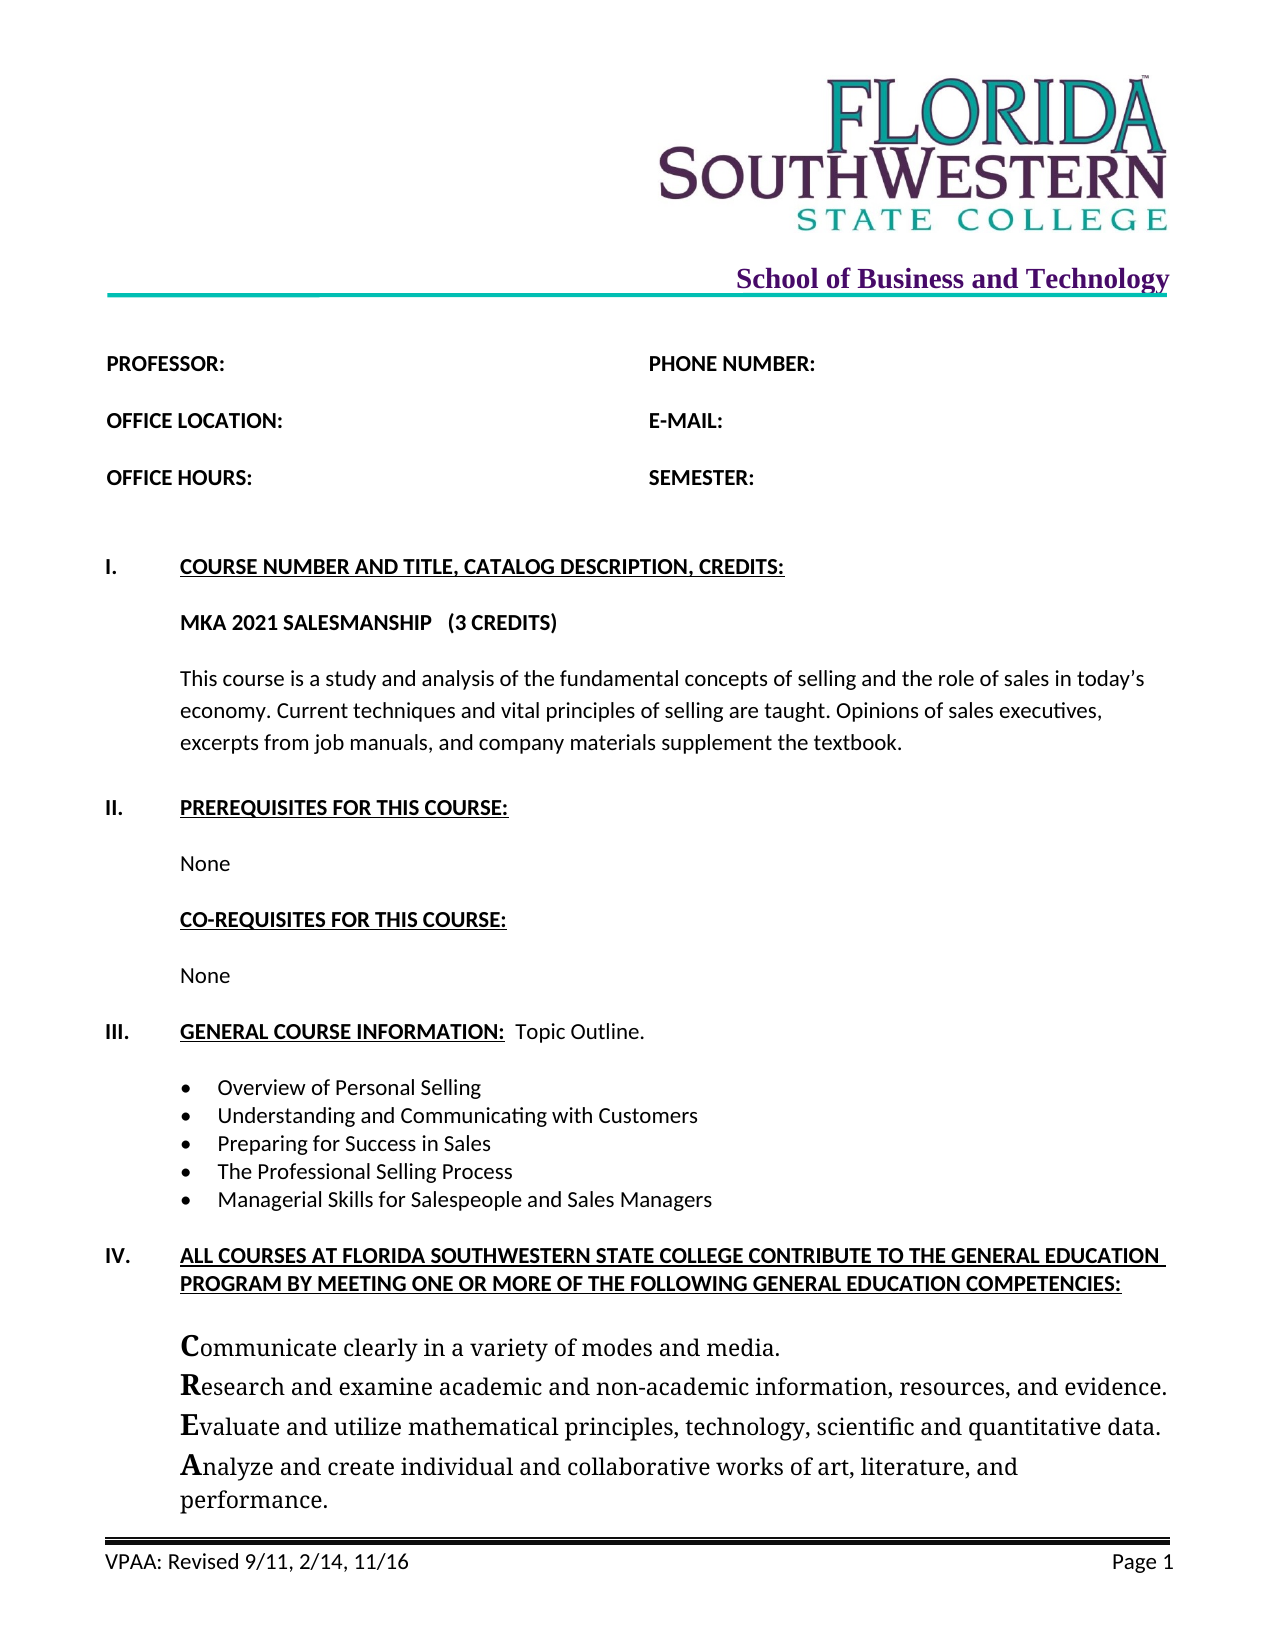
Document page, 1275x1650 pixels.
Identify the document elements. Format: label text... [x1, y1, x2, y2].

list All courses at Florida SouthWestern State College contribute to the general education program by meeting one or more of the following general education competencies: [105, 1241, 1170, 1297]
table_cell OFFICE LOCATION: [95, 381, 637, 438]
text Analyze and create individual and collaborative works of art, literature, and performance. [180, 1444, 1170, 1515]
text • Preparing for Success in Sales [180, 1129, 1170, 1157]
text Research and examine academic and non-academic information, resources, and evidence. [180, 1365, 1170, 1404]
text • Understanding and Communicating with Customers [180, 1101, 1170, 1129]
text This course is a study and analysis of the fundamental concepts of selling and the role of sales in today’s economy. Current techniques and vital principles of selling are taught. Opinions of sales executives, excerpts from job manuals, and company materials supplement the textbook. [180, 664, 1170, 756]
table_header PROFESSOR: [95, 324, 637, 381]
table_cell OFFICE HOURS: [95, 439, 637, 496]
text Communicate clearly in a variety of modes and media. [180, 1325, 1170, 1365]
text • Managerial Skills for Salespeople and Sales Managers [180, 1185, 1170, 1213]
text None [180, 961, 1170, 989]
table_cell SEMESTER: [638, 439, 1180, 496]
table_cell E-MAIL: [638, 381, 1180, 438]
table_header PHONE NUMBER: [638, 324, 1180, 381]
text None [180, 849, 1170, 877]
list PREREQUISITES FOR THIS COURSE: [105, 793, 1170, 821]
picture [657, 75, 1170, 233]
text • Overview of Personal Selling [180, 1073, 1170, 1101]
text Evaluate and utilize mathematical principles, technology, scientific and quantitative data. [180, 1404, 1170, 1444]
text CO-REQUISITES FOR THIS COURSE: [105, 905, 1170, 933]
text • The Professional Selling Process [180, 1157, 1170, 1185]
list GENERAL COURSE INFORMATION: Topic Outline. [105, 1017, 1170, 1045]
list COURSE NUMBER AND TITLE, CATALOG DESCRIPTION, CREDITS: [105, 552, 1170, 580]
text MKA 2021 SALESMANSHIP (3 CREDITS) [180, 608, 1170, 636]
